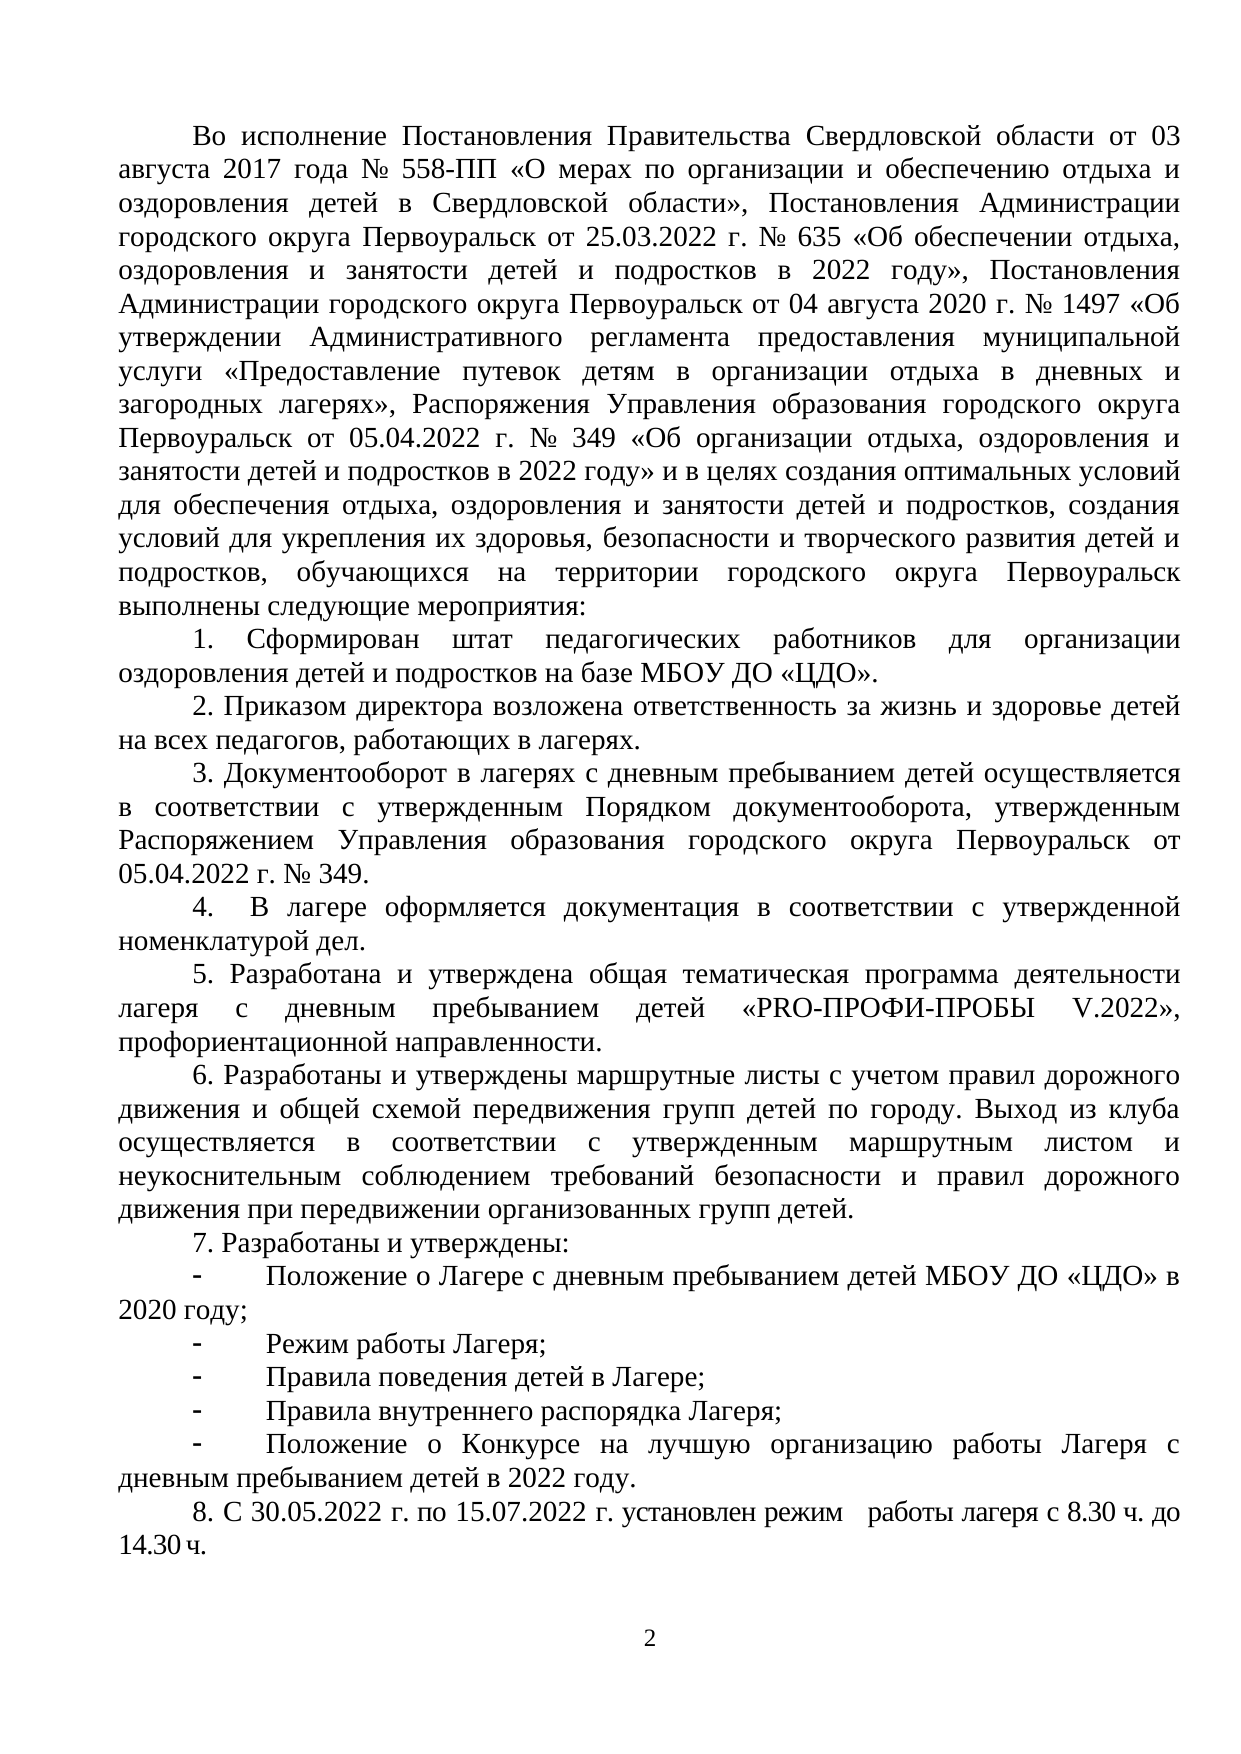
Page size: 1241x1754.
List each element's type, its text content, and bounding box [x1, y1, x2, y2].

list Правила внутреннего распорядка Лагеря; [118, 1393, 1181, 1427]
list Положение о Лагере с дневным пребыванием детей МБОУ ДО «ЦДО» в 2020 году; [118, 1258, 1181, 1326]
text 2. Приказом директора возложена ответственность за жизнь и здоровье детей на всех педагогов, работающих в лагерях. [118, 688, 1181, 755]
text 6. Разработаны и утверждены маршрутные листы с учетом правил дорожного движения и общей схемой передвижения групп детей по городу. Выход из клуба осуществляется в соответствии с утвержденным маршрутным листом и неукоснительным соблюдением требований безопасности и правил дорожного движения при передвижении организованных групп детей. [118, 1057, 1181, 1225]
text 4. В лагере оформляется документация в соответствии с утвержденной номенклатурой дел. [118, 889, 1181, 957]
text 3. Документооборот в лагерях с дневным пребыванием детей осуществляется в соответствии с утвержденным Порядком документооборота, утвержденным Распоряжением Управления образования городского округа Первоуральск от 05.04.2022 г. № 349. [118, 755, 1181, 889]
text 5. Разработана и утверждена общая тематическая программа деятельности лагеря с дневным пребыванием детей «PRO-ПРОФИ-ПРОБЫ V.2022», профориентационной направленности. [118, 957, 1181, 1057]
text 7. Разработаны и утверждены: [118, 1225, 1181, 1258]
list Режим работы Лагеря; [118, 1326, 1181, 1359]
text 1. Сформирован штат педагогических работников для организации оздоровления детей и подростков на базе МБОУ ДО «ЦДО». [118, 621, 1181, 688]
list Положение о Конкурсе на лучшую организацию работы Лагеря с дневным пребыванием детей в 2022 году. [118, 1427, 1181, 1494]
list Правила поведения детей в Лагере; [118, 1359, 1181, 1393]
text Во исполнение Постановления Правительства Свердловской области от 03 августа 2017 года № 558-ПП «О мерах по организации и обеспечению отдыха и оздоровления детей в Свердловской области», Постановления Администрации городского округа Первоуральск от 25.03.2022 г. № 635 «Об обеспечении отдыха, оздоровления и занятости детей и подростков в 2022 году», Постановления Администрации городского округа Первоуральск от 04 августа 2020 г. № 1497 «Об утверждении Административного регламента предоставления муниципальной услуги «Предоставление путевок детям в организации отдыха в дневных и загородных лагерях», Распоряжения Управления образования городского округа Первоуральск от 05.04.2022 г. № 349 «Об организации отдыха, оздоровления и занятости детей и подростков в 2022 году» и в целях создания оптимальных условий для обеспечения отдыха, оздоровления и занятости детей и подростков, создания условий для укрепления их здоровья, безопасности и творческого развития детей и подростков, обучающихся на территории городского округа Первоуральск выполнены следующие мероприятия: [118, 118, 1181, 621]
text 8. С 30.05.2022 г. по 15.07.2022 г. установлен режим работы лагеря с 8.30 ч. до 14.30 ч. [118, 1494, 1181, 1561]
